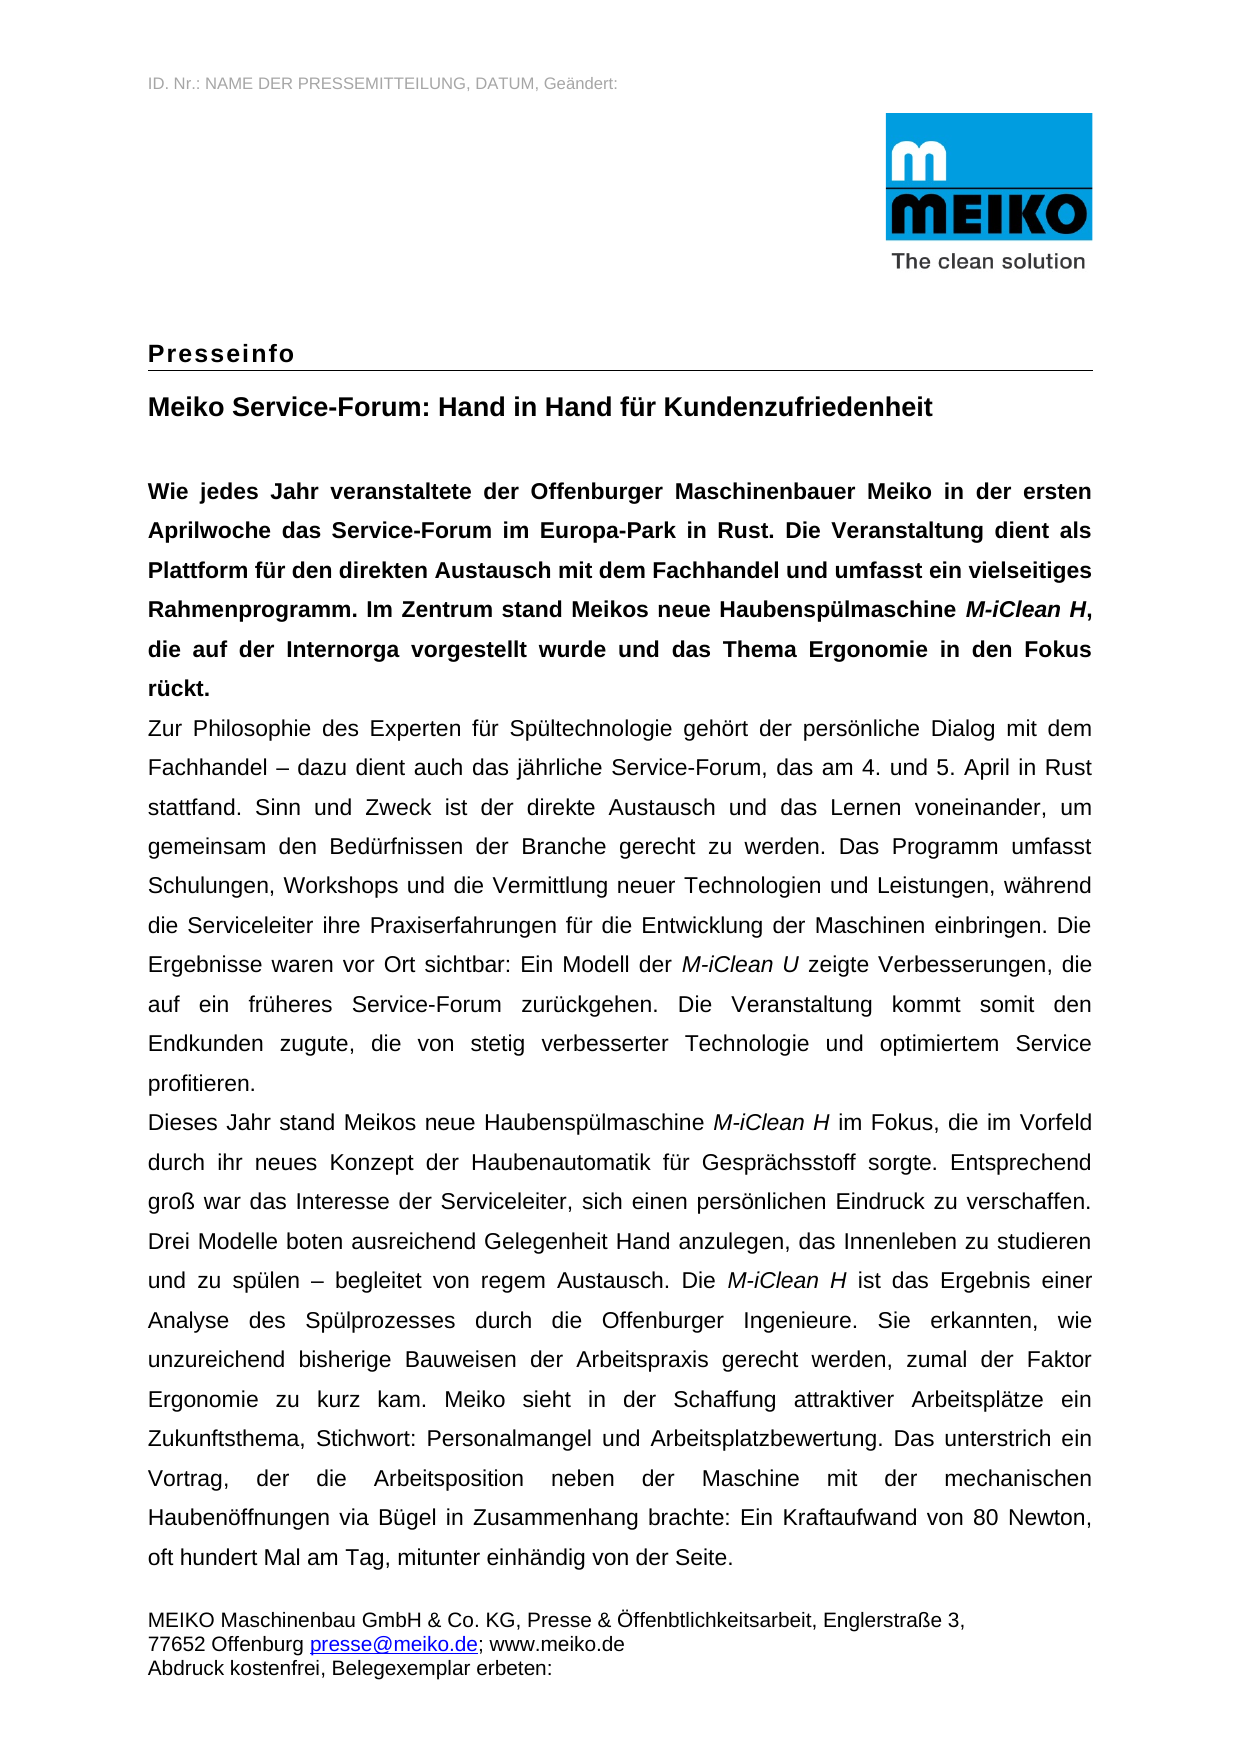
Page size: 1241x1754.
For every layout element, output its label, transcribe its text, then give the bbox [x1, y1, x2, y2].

picture [989, 195, 1002, 233]
text Meiko Service-Forum: Hand in Hand für Kundenzufriedenheit [148, 391, 1093, 423]
picture [893, 194, 945, 233]
picture [1046, 194, 1087, 234]
text Zur Philosophie des Experten für Spültechnologie gehört der persönliche Dialog mit dem Fachhandel – dazu dient auch das jährliche Service-Forum, das am 4. und 5. April in Rust stattfand. Sinn und Zweck ist der direkte Austausch und das Lernen voneinander, um gemeinsam den Bedürfnissen der Branche gerecht zu werden. Das Programm umfasst Schulungen, Workshops und die Vermittlung neuer Technologien und Leistungen, während die Serviceleiter ihre Praxiserfahrungen für die Entwicklung der Maschinen einbringen. Die Ergebnisse waren vor Ort sichtbar: Ein Modell der M-iClean U zeigte Verbesserungen, die auf ein früheres Service-Forum zurückgehen. Die Veranstaltung kommt somit den Endkunden zugute, die von stetig verbesserter Technologie und optimiertem Service profitieren. [148, 714, 1093, 1096]
text Wie jedes Jahr veranstaltete der Offenburger Maschinenbauer Meiko in der ersten Aprilwoche das Service-Forum im Europa-Park in Rust. Die Veranstaltung dient als Plattform für den direkten Austausch mit dem Fachhandel und umfasst ein vielseitiges Rahmenprogramm. Im Zentrum stand Meikos neue Haubenspülmaschine M-iClean H, die auf der Internorga vorgestellt wurde und das Thema Ergonomie in den Fokus rückt. [148, 478, 1093, 701]
text Dieses Jahr stand Meikos neue Haubenspülmaschine M-iClean H im Fokus, die im Vorfeld durch ihr neues Konzept der Haubenautomatik für Gesprächsstoff sorgte. Entsprechend groß war das Interesse der Serviceleiter, sich einen persönlichen Eindruck zu verschaffen. Drei Modelle boten ausreichend Gelegenheit Hand anzulegen, das Innenleben zu studieren und zu spülen – begleitet von regem Austausch. Die M-iClean H ist das Ergebnis einer Analyse des Spülprozesses durch die Offenburger Ingenieure. Sie erkannten, wie unzureichend bisherige Bauweisen der Arbeitspraxis gerecht werden, zumal der Faktor Ergonomie zu kurz kam. Meiko sieht in der Schaffung attraktiver Arbeitsplätze ein Zukunftsthema, Stichwort: Personalmangel und Arbeitsplatzbewertung. Das unterstrich ein Vortrag, der die Arbeitsposition neben der Maschine mit der mechanischen Haubenöffnungen via Bügel in Zusammenhang brachte: Ein Kraftaufwand von 80 Newton, oft hundert Mal am Tag, mitunter einhändig von der Seite. [148, 1109, 1093, 1570]
picture [885, 240, 1093, 273]
picture [955, 195, 981, 233]
picture [892, 141, 946, 180]
picture [1009, 195, 1044, 233]
